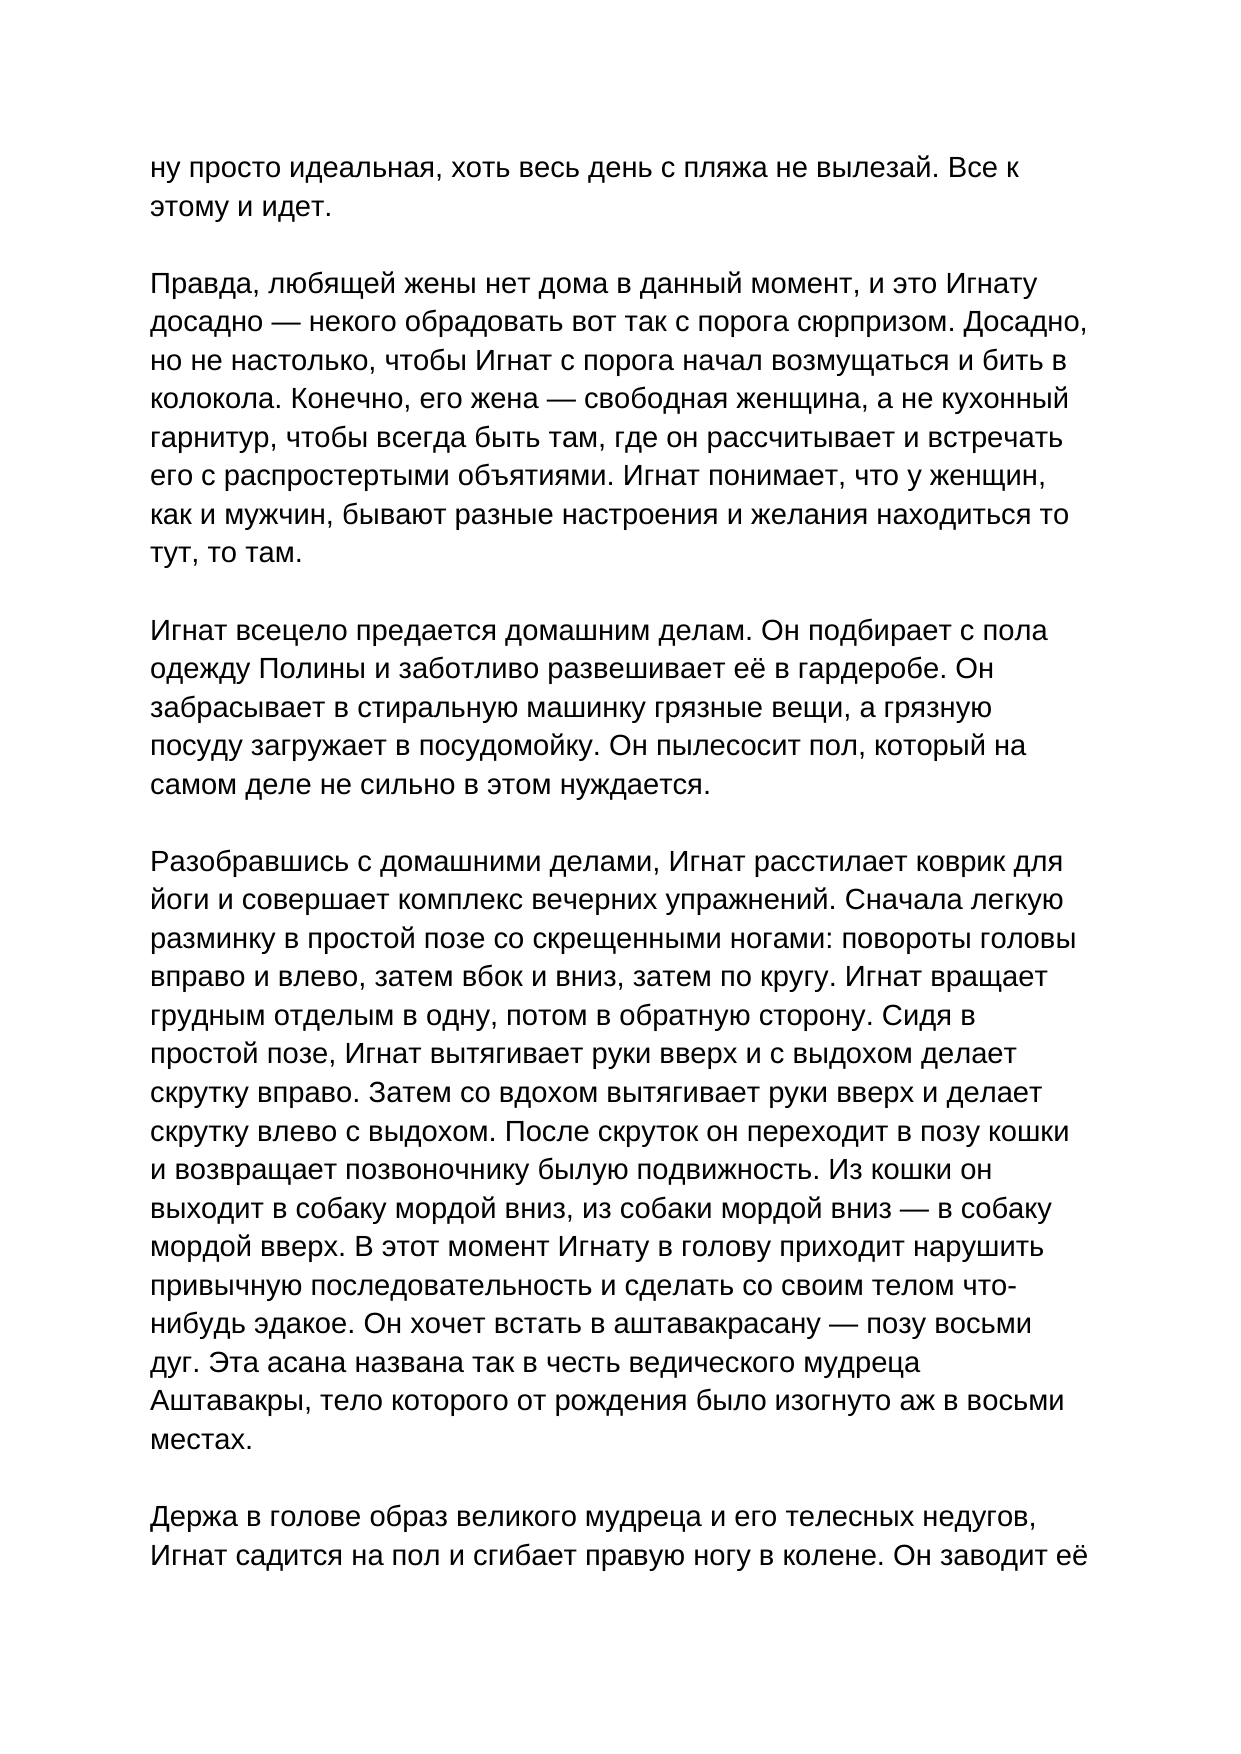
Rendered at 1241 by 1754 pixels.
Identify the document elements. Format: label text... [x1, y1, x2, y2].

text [150, 150, 1090, 222]
text Правда, любящей жены нет дома в данный момент, и это Игнату досадно — некого обрадовать вот так с порога сюрпризом. Досадно, но не настолько, чтобы Игнат с порога начал возмущаться и бить в колокола. Конечно, его жена — свободная женщина, а не кухонный гарнитур, чтобы всегда быть там, где он рассчитывает и встречать его с распростертыми объятиями. Игнат понимает, что у женщин, как и мужчин, бывают разные настроения и желания находиться то тут, то там. [150, 266, 1090, 569]
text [150, 1499, 1090, 1571]
text Игнат всецело предается домашним делам. Он подбирает с пола одежду Полины и заботливо развешивает её в гардеробе. Он забрасывает в стиральную машинку грязные вещи, а грязную посуду загружает в посудомойку. Он пылесосит пол, который на самом деле не сильно в этом нуждается. [150, 612, 1090, 800]
text Разобравшись с домашними делами, Игнат расстилает коврик для йоги и совершает комплекс вечерних упражнений. Сначала легкую разминку в простой позе со скрещенными ногами: повороты головы вправо и влево, затем вбок и вниз, затем по кругу. Игнат вращает грудным отделым в одну, потом в обратную сторону. Сидя в простой позе, Игнат вытягивает руки вверх и с выдохом делает скрутку вправо. Затем со вдохом вытягивает руки вверх и делает скрутку влево с выдохом. После скруток он переходит в позу кошки и возвращает позвоночнику былую подвижность. Из кошки он выходит в собаку мордой вниз, из собаки мордой вниз — в собаку мордой вверх. В этот момент Игнату в голову приходит нарушить привычную последовательность и сделать со своим телом что-нибудь эдакое. Он хочет встать в аштавакрасану — позу восьми дуг. Эта асана названа так в честь ведического мудреца Аштавакры, тело которого от рождения было изогнуто аж в восьми местах. [150, 844, 1090, 1455]
